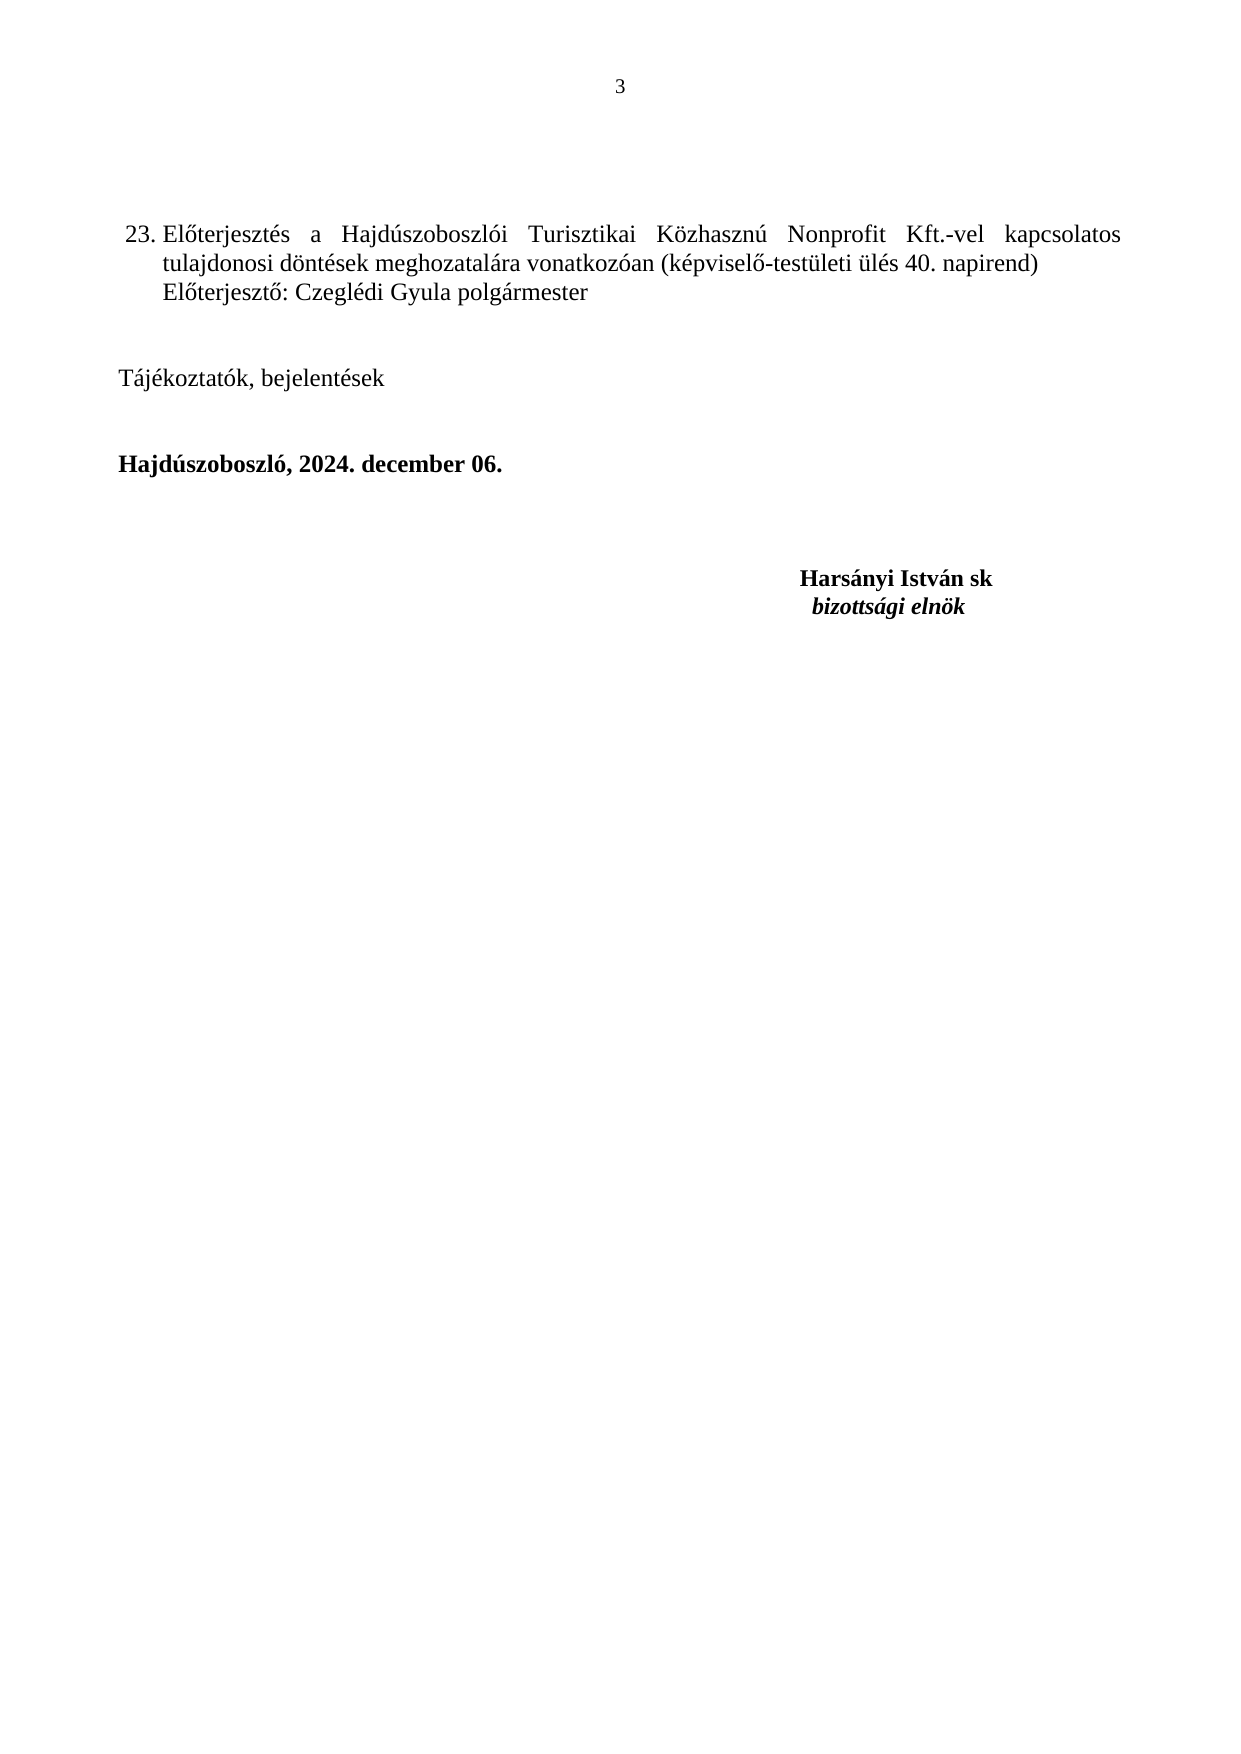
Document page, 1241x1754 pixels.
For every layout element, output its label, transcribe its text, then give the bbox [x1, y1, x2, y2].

text Tájékoztatók, bejelentések [118, 363, 1122, 392]
text Harsányi István sk [118, 564, 1122, 592]
text bizottsági elnök [118, 592, 1122, 619]
text Előterjesztő: Czeglédi Gyula polgármester [162, 277, 1122, 305]
list Előterjesztés a Hajdúszoboszlói Turisztikai Közhasznú Nonprofit Kft.-vel kapcsolatos tulajdonosi döntések meghozatalára vonatkozóan (képviselő-testületi ülés 40. napirend) [125, 219, 1122, 277]
text Hajdúszoboszló, 2024. december 06. [118, 449, 1122, 478]
